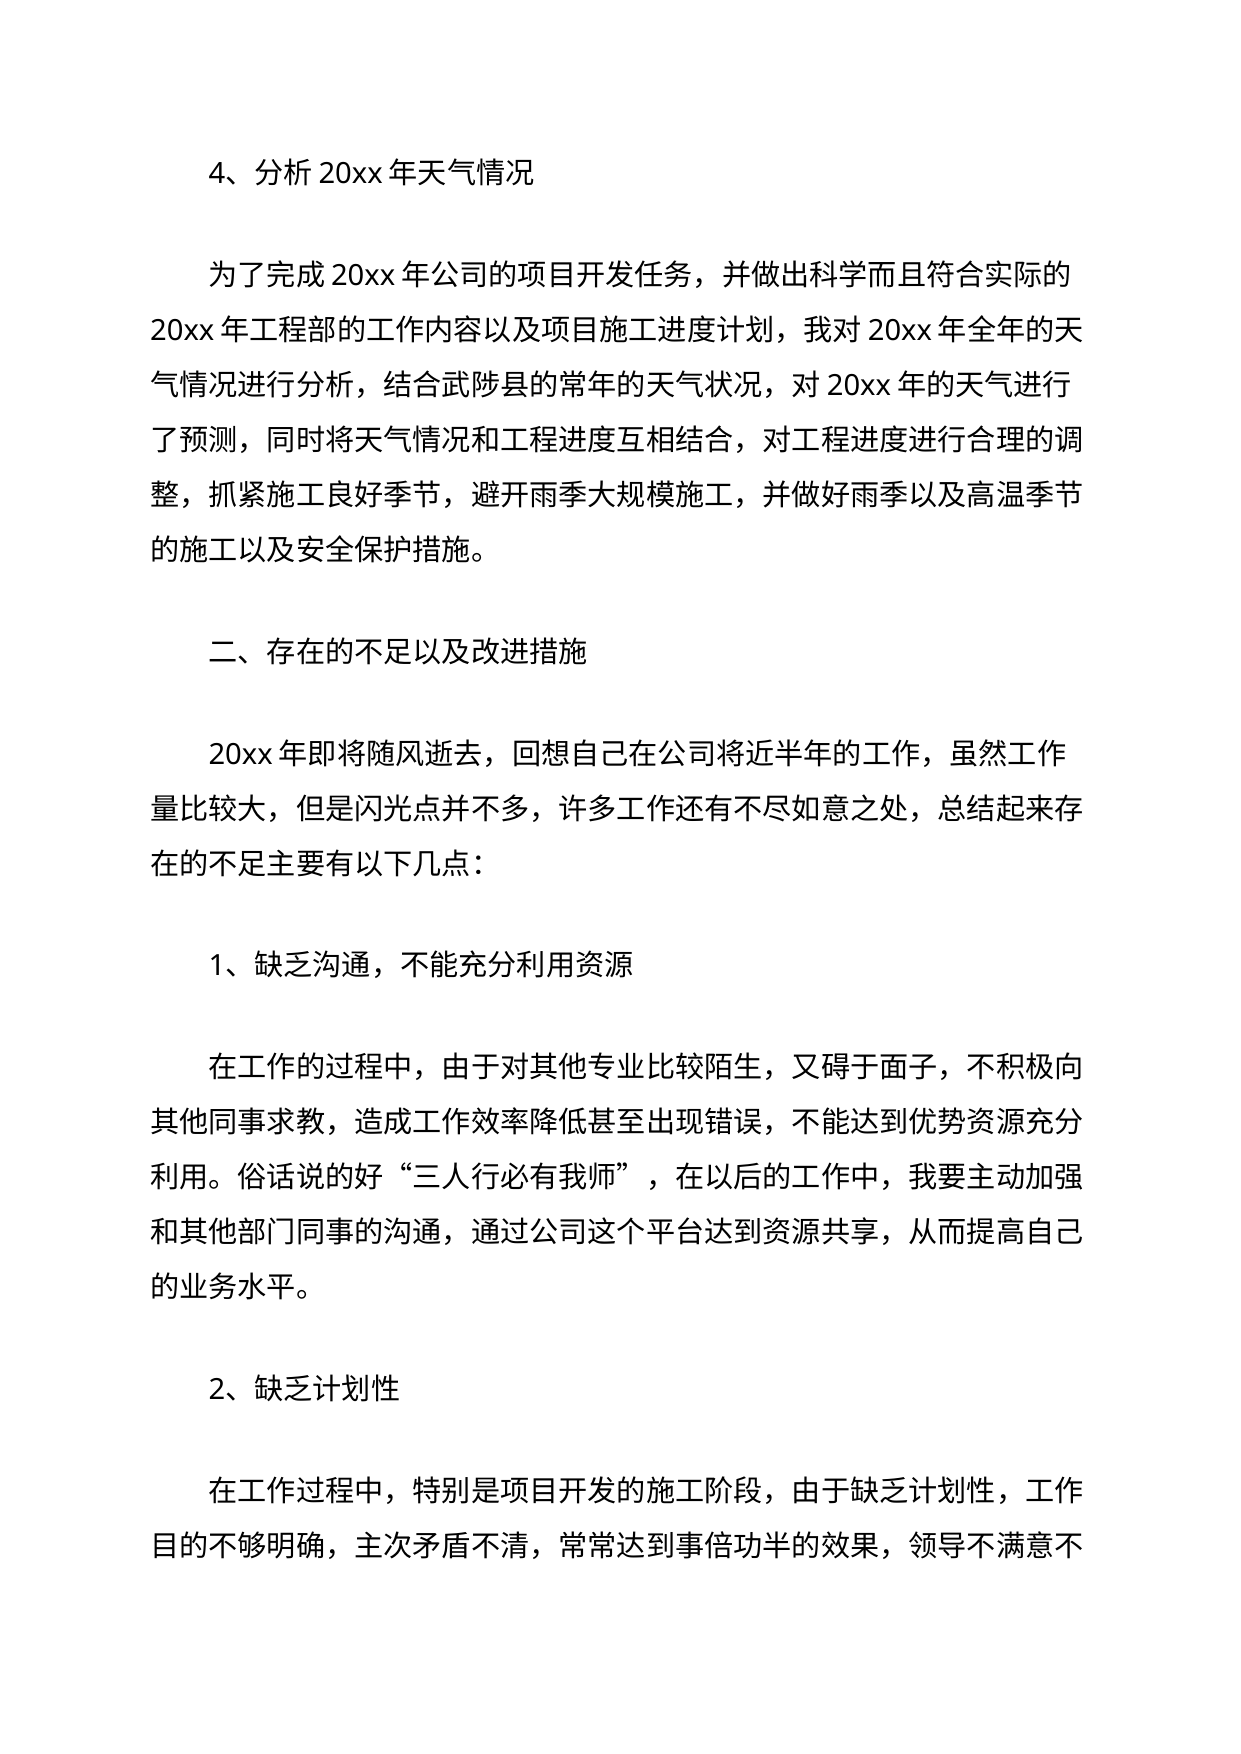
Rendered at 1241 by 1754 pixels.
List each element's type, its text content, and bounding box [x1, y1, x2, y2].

text 为了完成20xx年公司的项目开发任务，并做出科学而且符合实际的20xx年工程部的工作内容以及项目施工进度计划，我对20xx年全年的天气情况进行分析，结合武陟县的常年的天气状况，对20xx年的天气进行了预测，同时将天气情况和工程进度互相结合，对工程进度进行合理的调整，抓紧施工良好季节，避开雨季大规模施工，并做好雨季以及高温季节的施工以及安全保护措施。 [150, 252, 1090, 569]
text 2、缺乏计划性 [150, 1365, 1090, 1408]
text 20xx年即将随风逝去，回想自己在公司将近半年的工作，虽然工作量比较大，但是闪光点并不多，许多工作还有不尽如意之处，总结起来存在的不足主要有以下几点： [150, 730, 1090, 882]
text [150, 1467, 1090, 1564]
text 4、分析20xx年天气情况 [150, 150, 1090, 192]
text 在工作的过程中，由于对其他专业比较陌生，又碍于面子，不积极向其他同事求教，造成工作效率降低甚至出现错误，不能达到优势资源充分利用。俗话说的好“三人行必有我师”，在以后的工作中，我要主动加强和其他部门同事的沟通，通过公司这个平台达到资源共享，从而提高自己的业务水平。 [150, 1044, 1090, 1306]
text 二、存在的不足以及改进措施 [150, 628, 1090, 671]
text 1、缺乏沟通，不能充分利用资源 [150, 942, 1090, 984]
